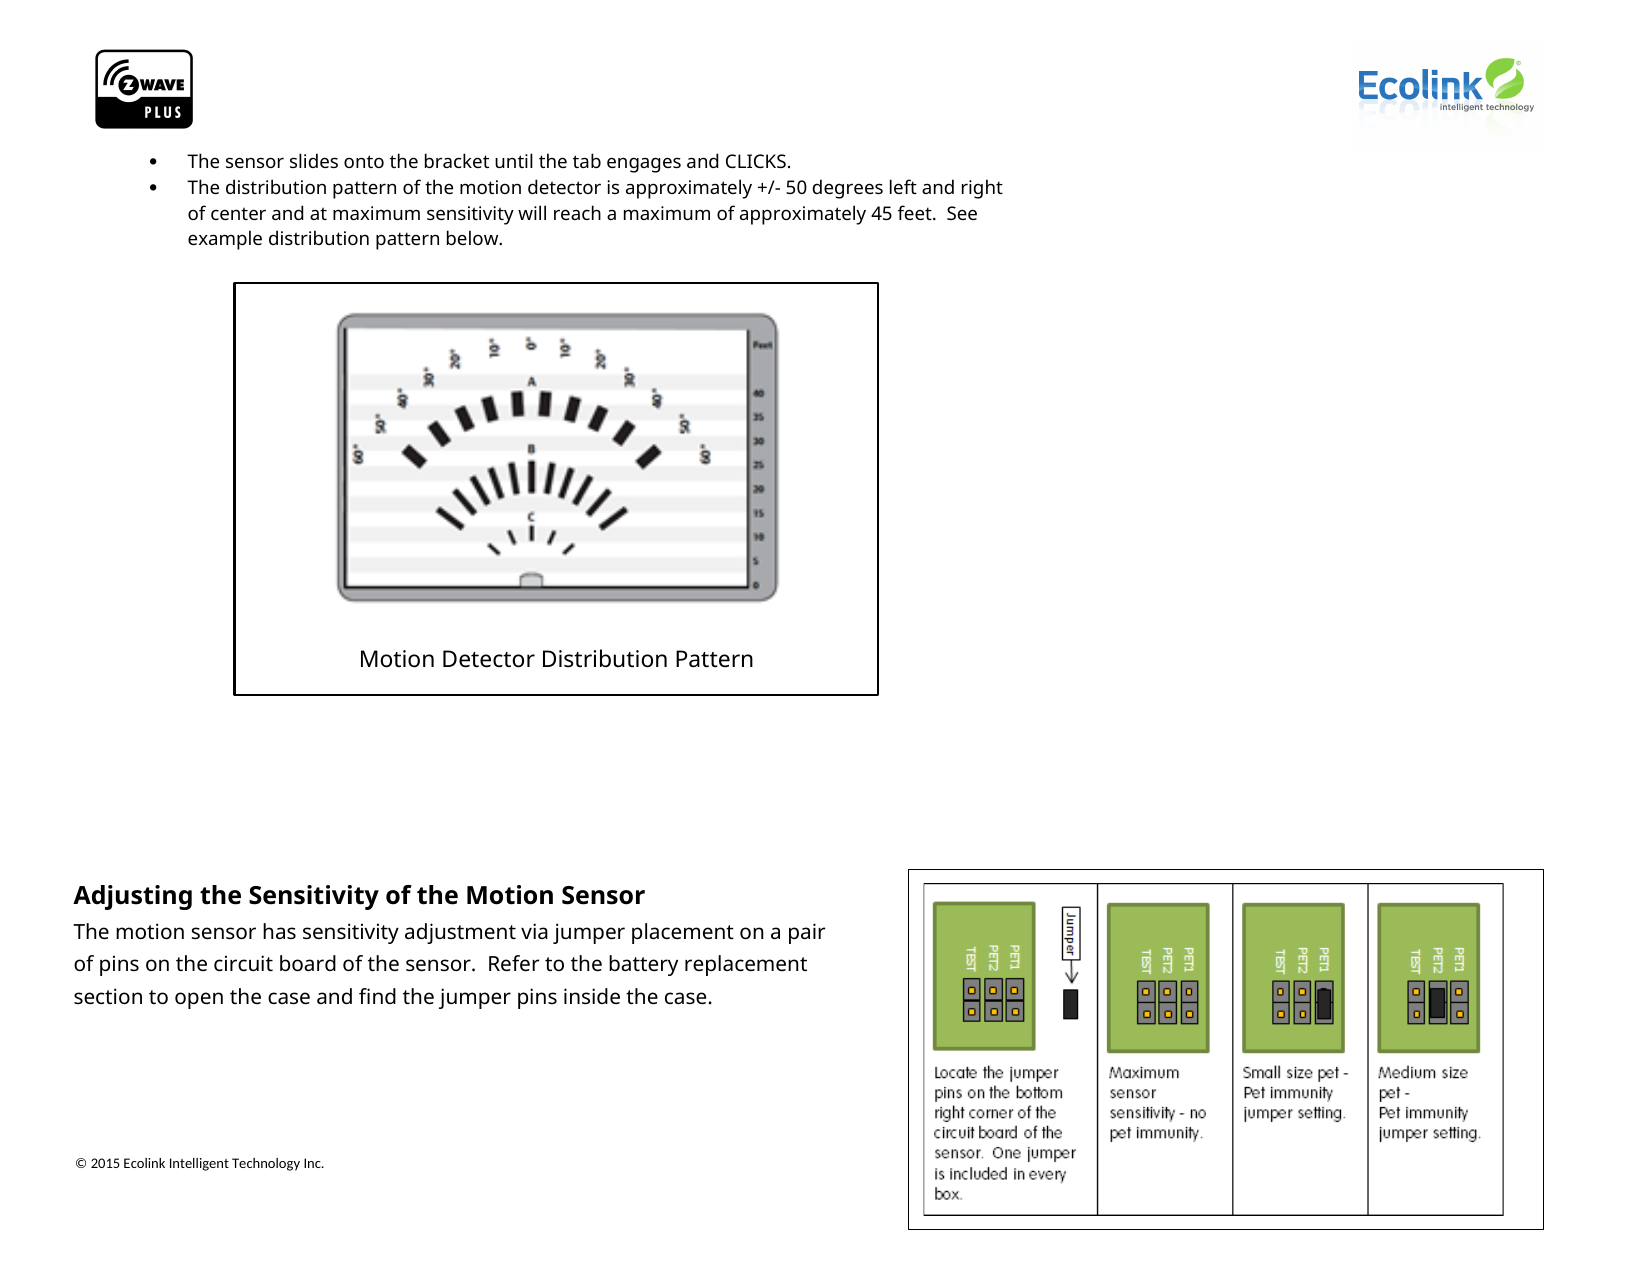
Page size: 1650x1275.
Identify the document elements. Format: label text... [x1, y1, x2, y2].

list of center and at maximum sensitivity will reach a maximum of approximately 45 feet. See [187, 200, 1575, 225]
picture [923, 883, 1504, 1216]
list example distribution pattern below. [187, 225, 1575, 251]
picture [75, 29, 213, 149]
list The distribution pattern of the motion detector is approximately +/- 50 degrees left and right [150, 174, 1575, 200]
picture [325, 303, 788, 619]
list The sensor slides onto the bracket until the tab engages and CLICKS. [150, 149, 1575, 174]
picture [1350, 43, 1544, 149]
